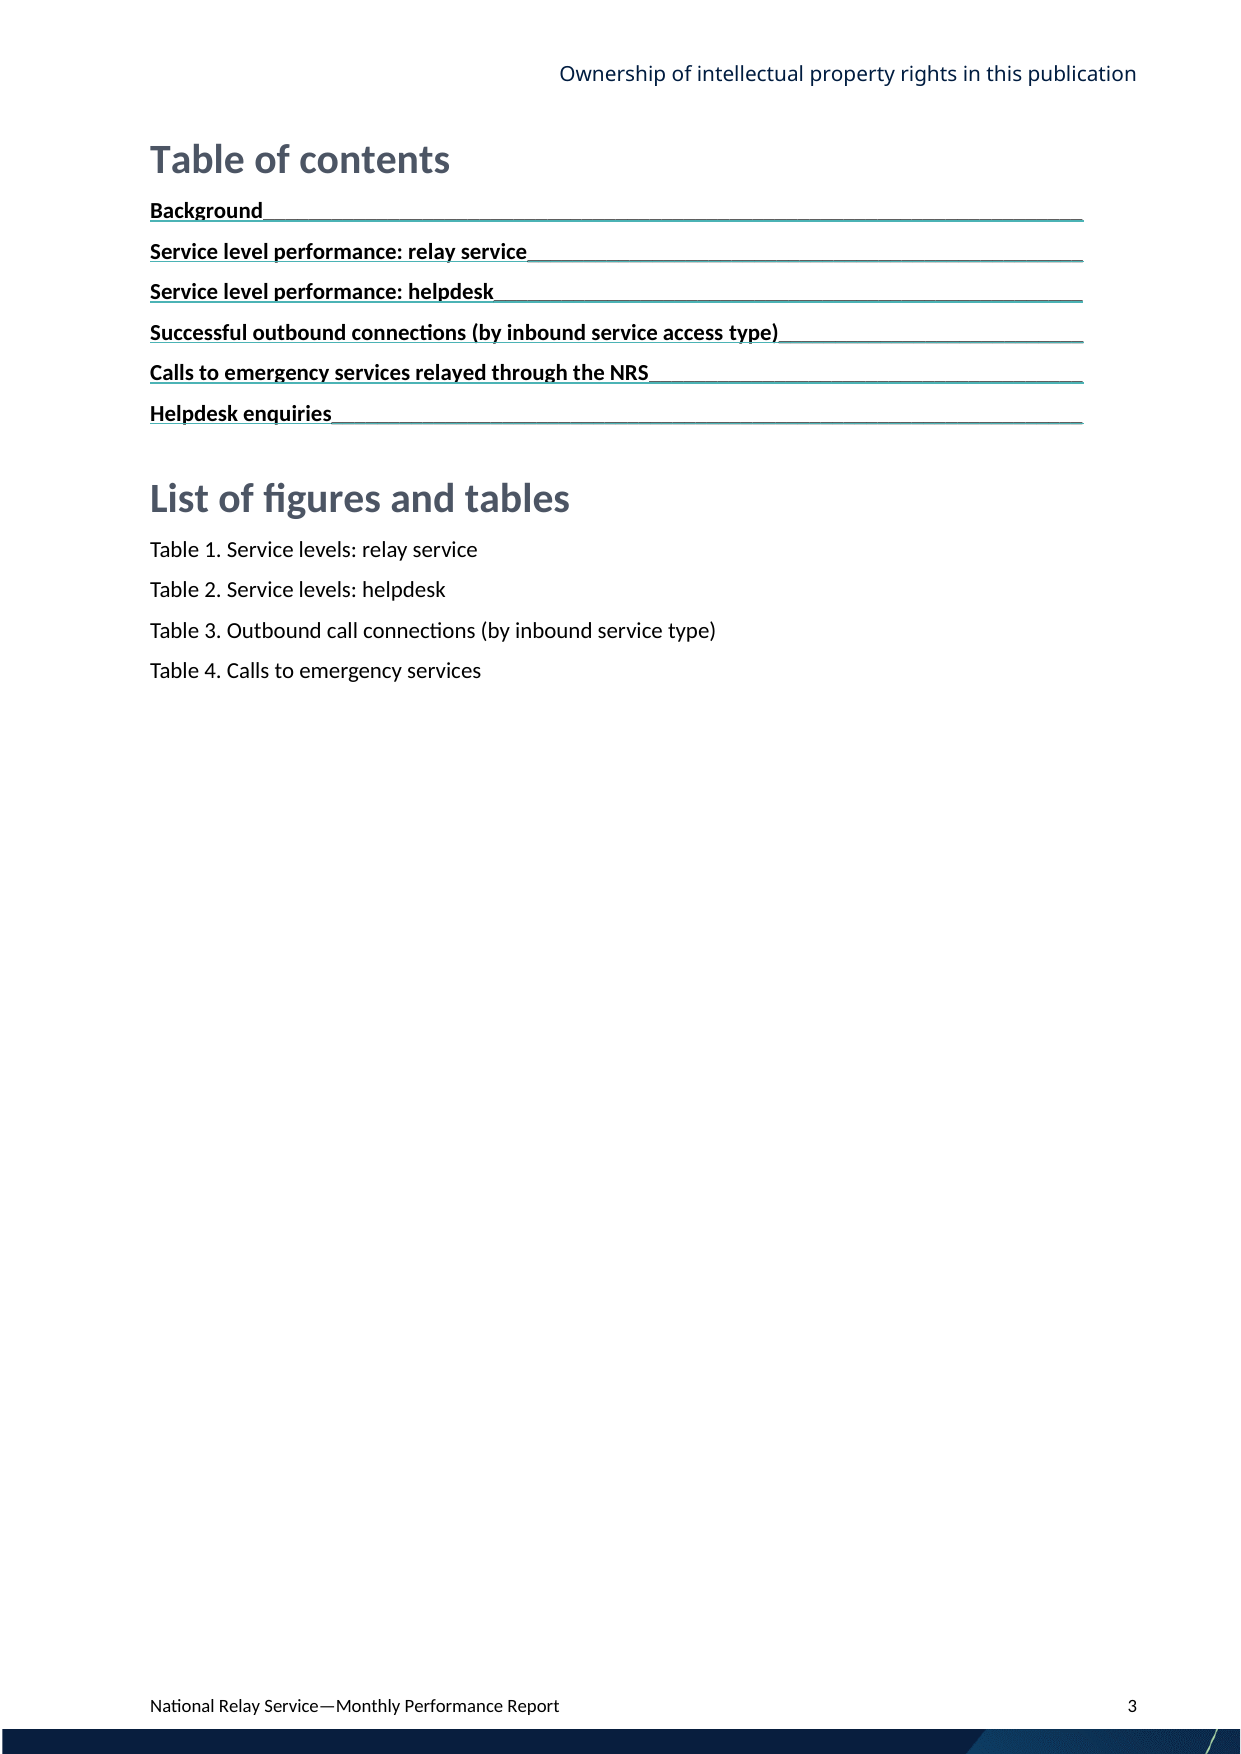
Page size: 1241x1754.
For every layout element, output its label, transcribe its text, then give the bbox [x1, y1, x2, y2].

subtitle List of figures and tables [150, 472, 1137, 522]
text Successful outbound connections (by inbound service access type) 5 [150, 318, 1078, 342]
text Helpdesk enquiries 5 [150, 399, 1078, 423]
text Table 4. Calls to emergency services 5 [150, 656, 1078, 684]
text Table 1. Service levels: relay service 4 [150, 535, 1078, 563]
picture [2, 1729, 1241, 1754]
text Calls to emergency services relayed through the NRS 5 [150, 358, 1078, 382]
text Service level performance: relay service 4 [150, 237, 1078, 261]
subtitle Table of contents [150, 133, 1137, 184]
text Service level performance: helpdesk 4 [150, 277, 1078, 301]
text Table 2. Service levels: helpdesk 4 [150, 575, 1078, 603]
text Background 4 [150, 196, 1078, 220]
text Table 3. Outbound call connections (by inbound service type) 5 [150, 616, 1078, 644]
